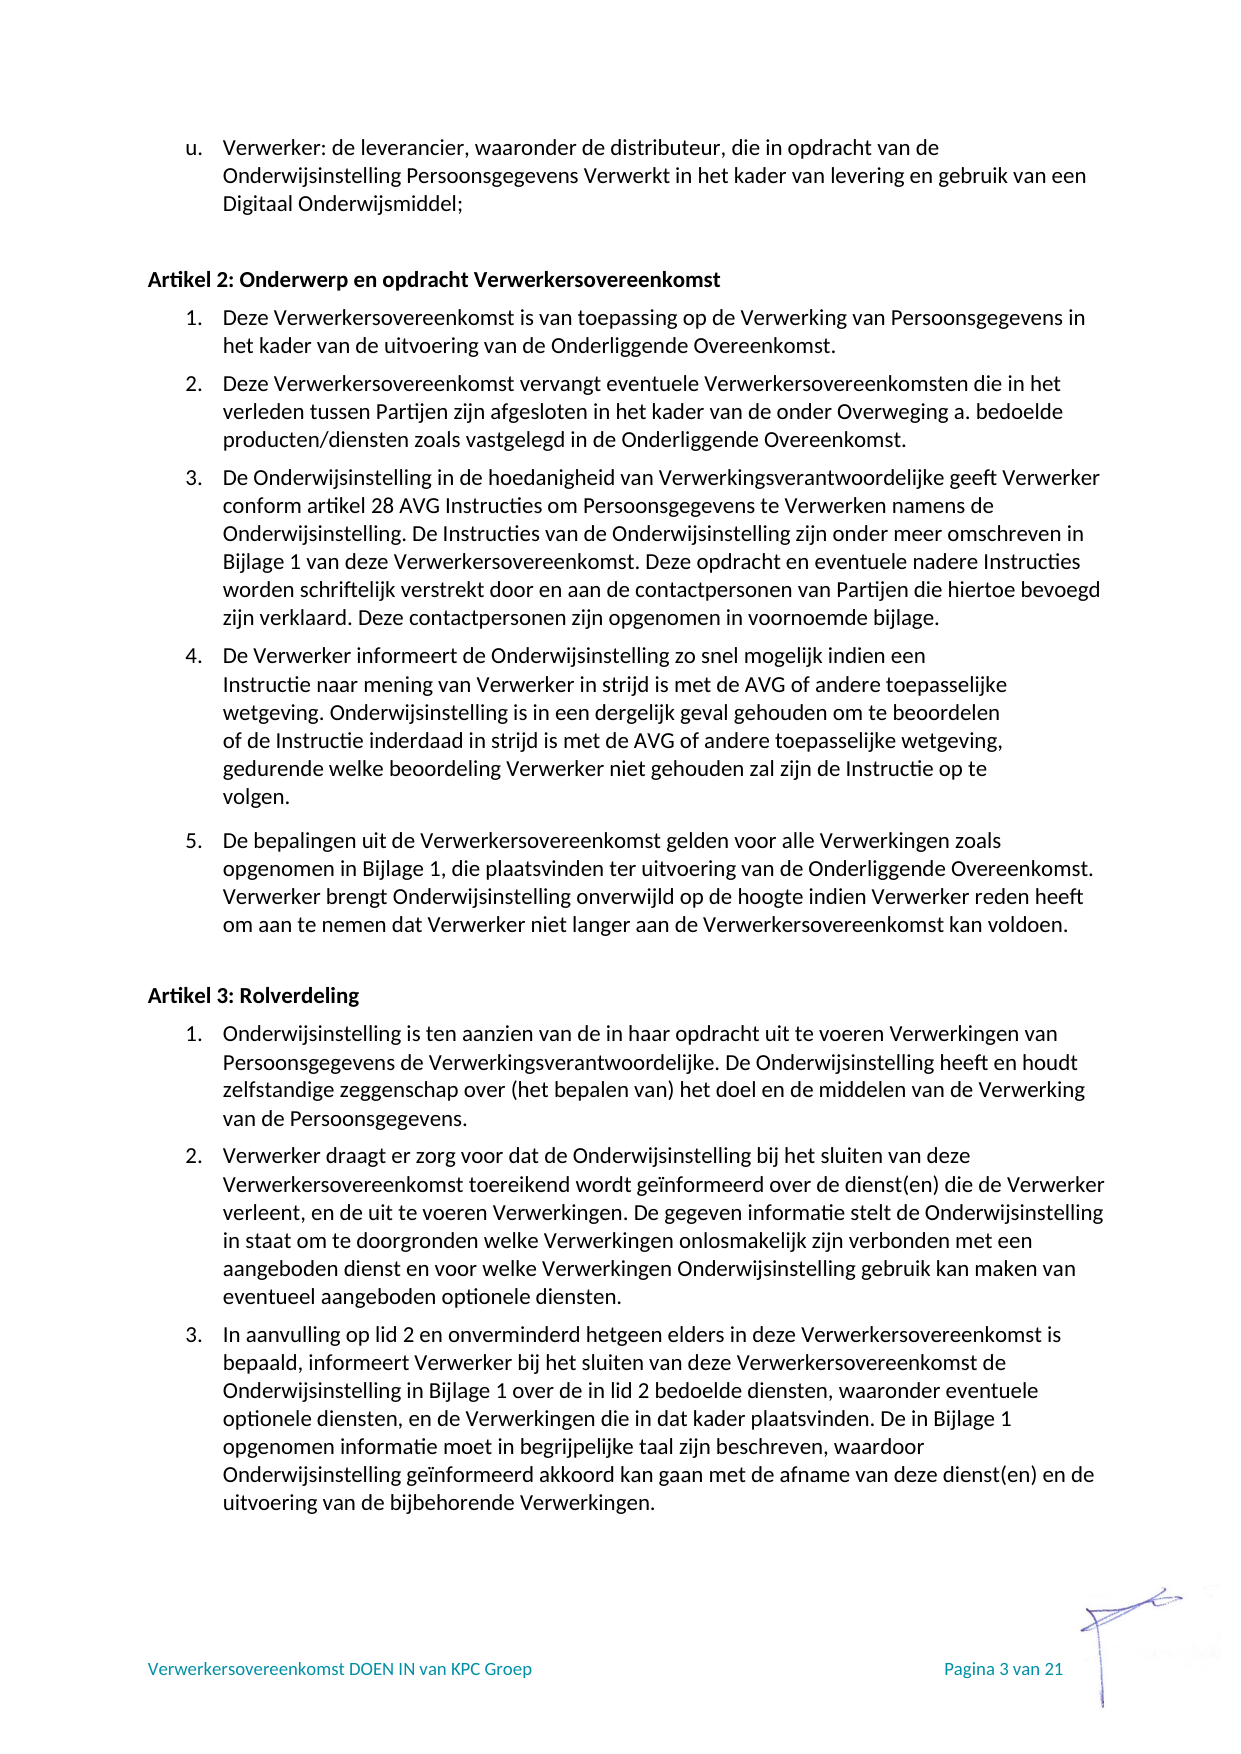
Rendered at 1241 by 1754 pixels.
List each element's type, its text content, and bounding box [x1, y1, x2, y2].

text Artikel 2: Onderwerp en opdracht Verwerkersovereenkomst [148, 265, 1107, 293]
list De Verwerker informeert de Onderwijsinstelling zo snel mogelijk indien een Instructie naar mening van Verwerker in strijd is met de AVG of andere toepasselijke wetgeving. Onderwijsinstelling is in een dergelijk geval gehouden om te beoordelen of de Instructie inderdaad in strijd is met de AVG of andere toepasselijke wetgeving, gedurende welke beoordeling Verwerker niet gehouden zal zijn de Instructie op te volgen. [185, 642, 1017, 810]
list De bepalingen uit de Verwerkersovereenkomst gelden voor alle Verwerkingen zoals opgenomen in Bijlage 1, die plaatsvinden ter uitvoering van de Onderliggende Overeenkomst. Verwerker brengt Onderwijsinstelling onverwijld op de hoogte indien Verwerker reden heeft om aan te nemen dat Verwerker niet langer aan de Verwerkersovereenkomst kan voldoen. [185, 826, 1107, 938]
list Verwerker: de leverancier, waaronder de distributeur, die in opdracht van de Onderwijsinstelling Persoonsgegevens Verwerkt in het kader van levering en gebruik van een Digitaal Onderwijsmiddel; [185, 133, 1107, 217]
list In aanvulling op lid 2 en onverminderd hetgeen elders in deze Verwerkersovereenkomst is bepaald, informeert Verwerker bij het sluiten van deze Verwerkersovereenkomst de Onderwijsinstelling in Bijlage 1 over de in lid 2 bedoelde diensten, waaronder eventuele optionele diensten, en de Verwerkingen die in dat kader plaatsvinden. De in Bijlage 1 opgenomen informatie moet in begrijpelijke taal zijn beschreven, waardoor Onderwijsinstelling geïnformeerd akkoord kan gaan met de afname van deze dienst(en) en de uitvoering van de bijbehorende Verwerkingen. [185, 1320, 1107, 1516]
picture [1017, 1585, 1221, 1720]
list Deze Verwerkersovereenkomst vervangt eventuele Verwerkersovereenkomsten die in het verleden tussen Partijen zijn afgesloten in het kader van de onder Overweging a. bedoelde producten/diensten zoals vastgelegd in de Onderliggende Overeenkomst. [185, 369, 1107, 453]
list Onderwijsinstelling is ten aanzien van de in haar opdracht uit te voeren Verwerkingen van Persoonsgegevens de Verwerkingsverantwoordelijke. De Onderwijsinstelling heeft en houdt zelfstandige zeggenschap over (het bepalen van) het doel en de middelen van de Verwerking van de Persoonsgegevens. [185, 1019, 1107, 1132]
list De Onderwijsinstelling in de hoedanigheid van Verwerkingsverantwoordelijke geeft Verwerker conform artikel 28 AVG Instructies om Persoonsgegevens te Verwerken namens de Onderwijsinstelling. De Instructies van de Onderwijsinstelling zijn onder meer omschreven in Bijlage 1 van deze Verwerkersovereenkomst. Deze opdracht en eventuele nadere Instructies worden schriftelijk verstrekt door en aan de contactpersonen van Partijen die hiertoe bevoegd zijn verklaard. Deze contactpersonen zijn opgenomen in voornoemde bijlage. [185, 463, 1107, 631]
text Artikel 3: Rolverdeling [148, 982, 1107, 1009]
list Deze Verwerkersovereenkomst is van toepassing op de Verwerking van Persoonsgegevens in het kader van de uitvoering van de Onderliggende Overeenkomst. [185, 303, 1107, 359]
list Verwerker draagt er zorg voor dat de Onderwijsinstelling bij het sluiten van deze Verwerkersovereenkomst toereikend wordt geïnformeerd over de dienst(en) die de Verwerker verleent, en de uit te voeren Verwerkingen. De gegeven informatie stelt de Onderwijsinstelling in staat om te doorgronden welke Verwerkingen onlosmakelijk zijn verbonden met een aangeboden dienst en voor welke Verwerkingen Onderwijsinstelling gebruik kan maken van eventueel aangeboden optionele diensten. [185, 1142, 1107, 1310]
